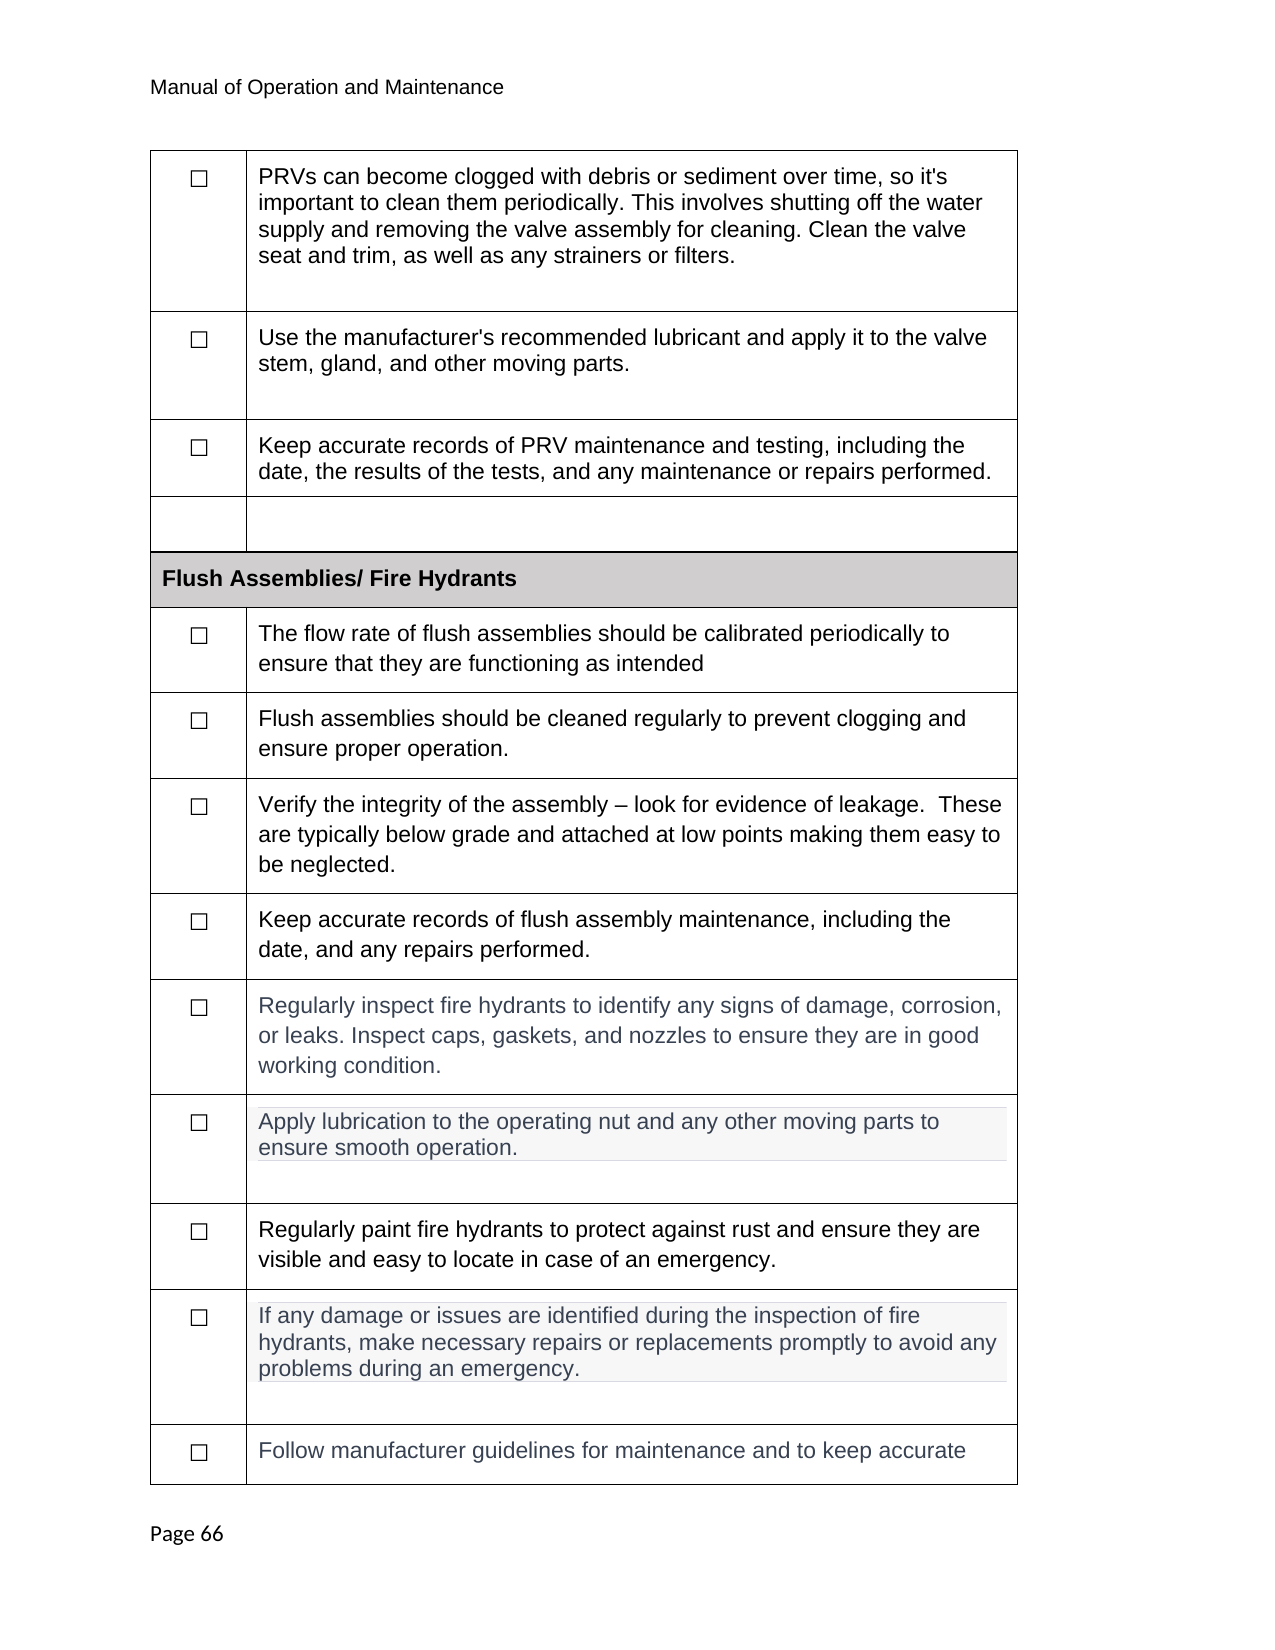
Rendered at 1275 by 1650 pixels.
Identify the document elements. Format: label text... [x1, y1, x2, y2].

table_cell Regularly inspect fire hydrants to identify any signs of damage, corrosion, or leaks. Inspect caps, gaskets, and nozzles to ensure they are in good working condition. [247, 980, 1017, 1094]
table_cell If any damage or issues are identified during the inspection of fire hydrants, make necessary repairs or replacements promptly to avoid any problems during an emergency. [247, 1290, 1017, 1424]
table_cell Apply lubrication to the operating nut and any other moving parts to ensure smooth operation. [247, 1095, 1017, 1203]
table_cell Flush assemblies should be cleaned regularly to prevent clogging and ensure proper operation. [247, 693, 1017, 777]
table_cell [247, 497, 1017, 551]
table_cell Use the manufacturer's recommended lubricant and apply it to the valve stem, gland, and other moving parts. [247, 312, 1017, 418]
table_cell The flow rate of flush assemblies should be calibrated periodically to ensure that they are functioning as intended [247, 608, 1017, 692]
table_cell PRVs can become clogged with debris or sediment over time, so it's important to clean them periodically. This involves shutting off the water supply and removing the valve assembly for cleaning. Clean the valve seat and trim, as well as any strainers or filters. [247, 151, 1017, 311]
table_cell Flush Assemblies/ Fire Hydrants [151, 553, 1017, 607]
table_cell Verify the integrity of the assembly – look for evidence of leakage. These are typically below grade and attached at low points making them easy to be neglected. [247, 779, 1017, 893]
table_cell Regularly paint fire hydrants to protect against rust and ensure they are visible and easy to locate in case of an emergency. [247, 1204, 1017, 1288]
table_cell [151, 497, 246, 551]
table_cell Keep accurate records of flush assembly maintenance, including the date, and any repairs performed. [247, 894, 1017, 978]
table_cell ☐ [151, 151, 246, 311]
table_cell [247, 1425, 1017, 1484]
table_cell Keep accurate records of PRV maintenance and testing, including the date, the results of the tests, and any maintenance or repairs performed. [247, 420, 1017, 496]
